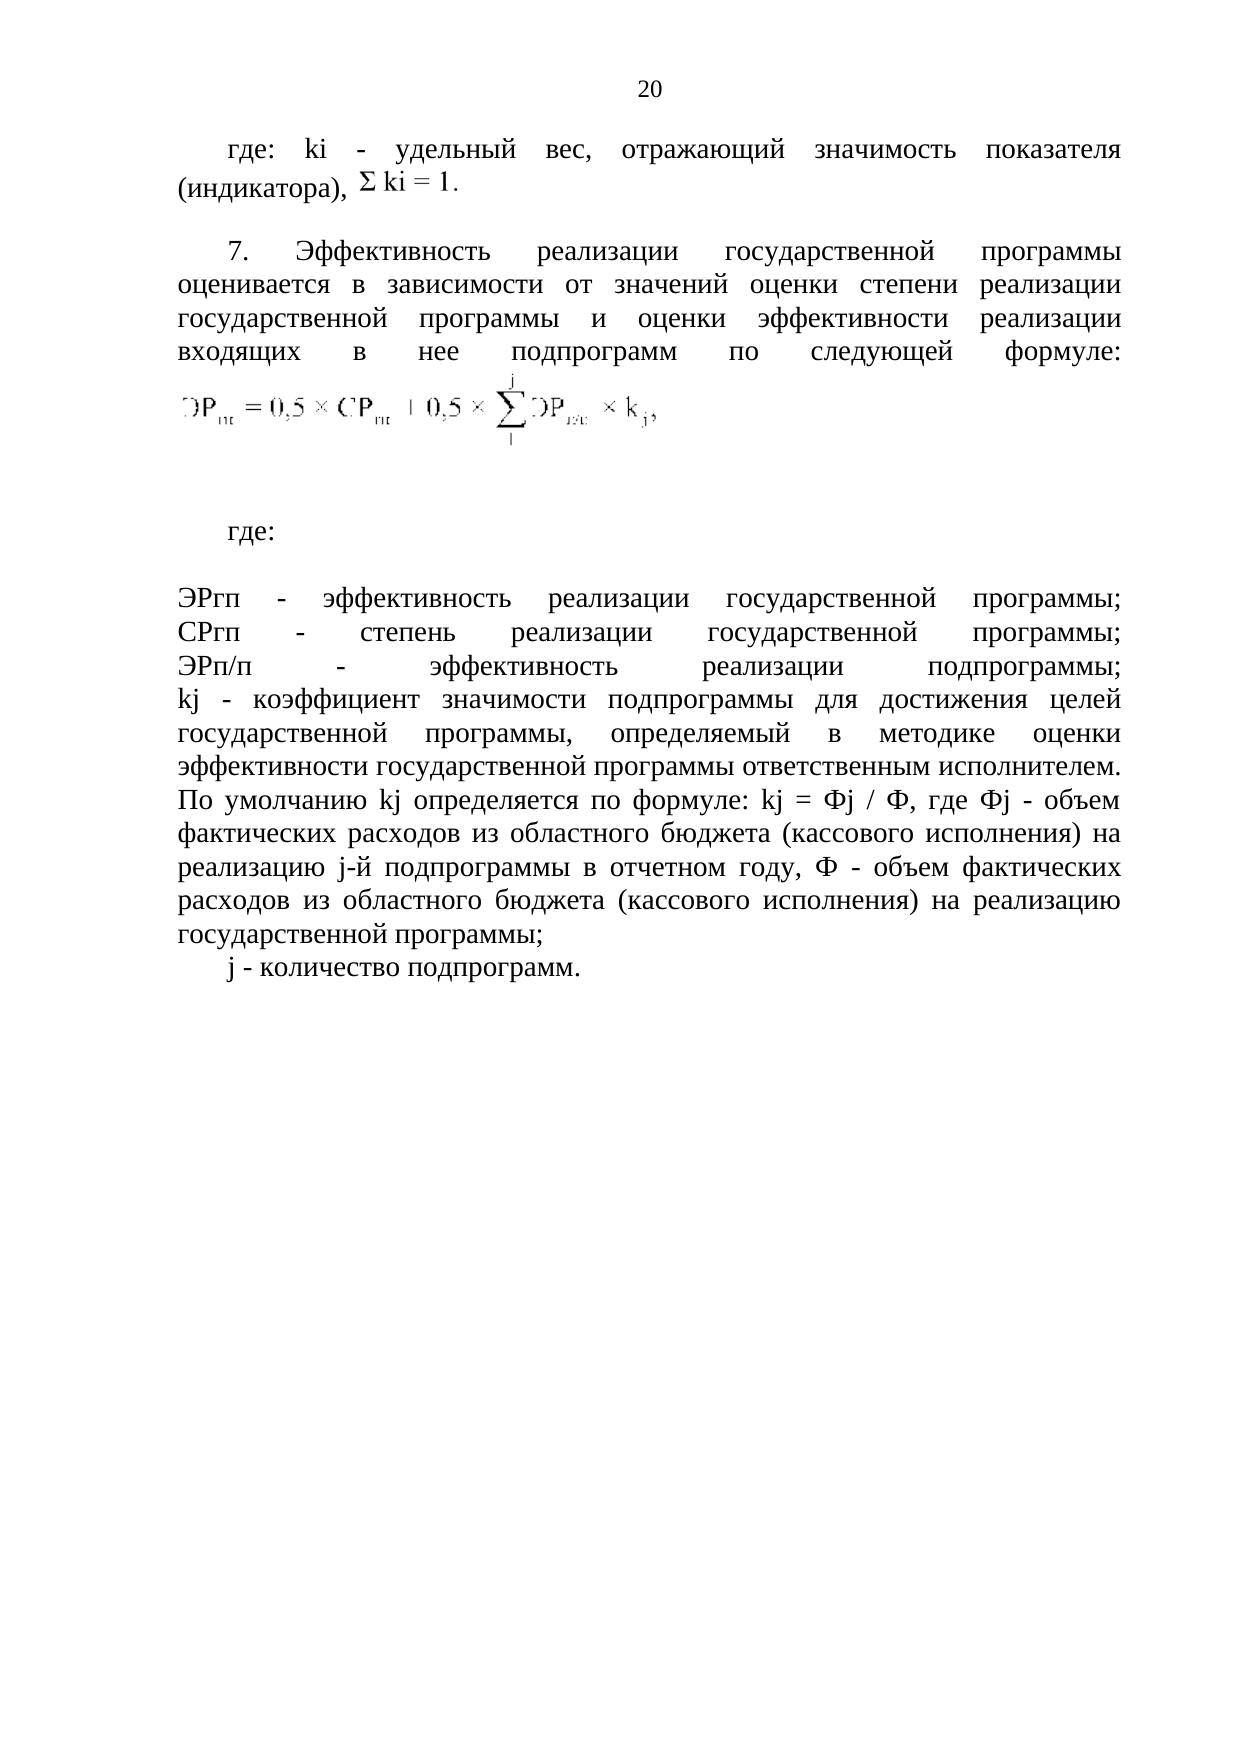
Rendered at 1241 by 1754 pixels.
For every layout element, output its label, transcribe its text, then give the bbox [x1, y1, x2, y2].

picture [177, 366, 664, 452]
text j - количество подпрограмм. [177, 949, 1122, 983]
text ЭРгп - эффективность реализации государственной программы; СРгп - степень реализации государственной программы; ЭРп/п - эффективность реализации подпрограммы; kj - коэффициент значимости подпрограммы для достижения целей государственной программы, определяемый в методике оценки эффективности государственной программы ответственным исполнителем. По умолчанию kj определяется по формуле: kj = Фj / Ф, где Фj - объем фактических расходов из областного бюджета (кассового исполнения) на реализацию j-й подпрограммы в отчетном году, Ф - объем фактических расходов из областного бюджета (кассового исполнения) на реализацию государственной программы; [177, 547, 1122, 949]
picture [354, 165, 463, 198]
text где: ki - удельный вес, отражающий значимость показателя (индикатора), [177, 131, 1122, 233]
text где: [177, 513, 1122, 547]
text 7. Эффективность реализации государственной программы оценивается в зависимости от значений оценки степени реализации государственной программы и оценки эффективности реализации входящих в нее подпрограмм по следующей формуле: [177, 233, 1122, 451]
